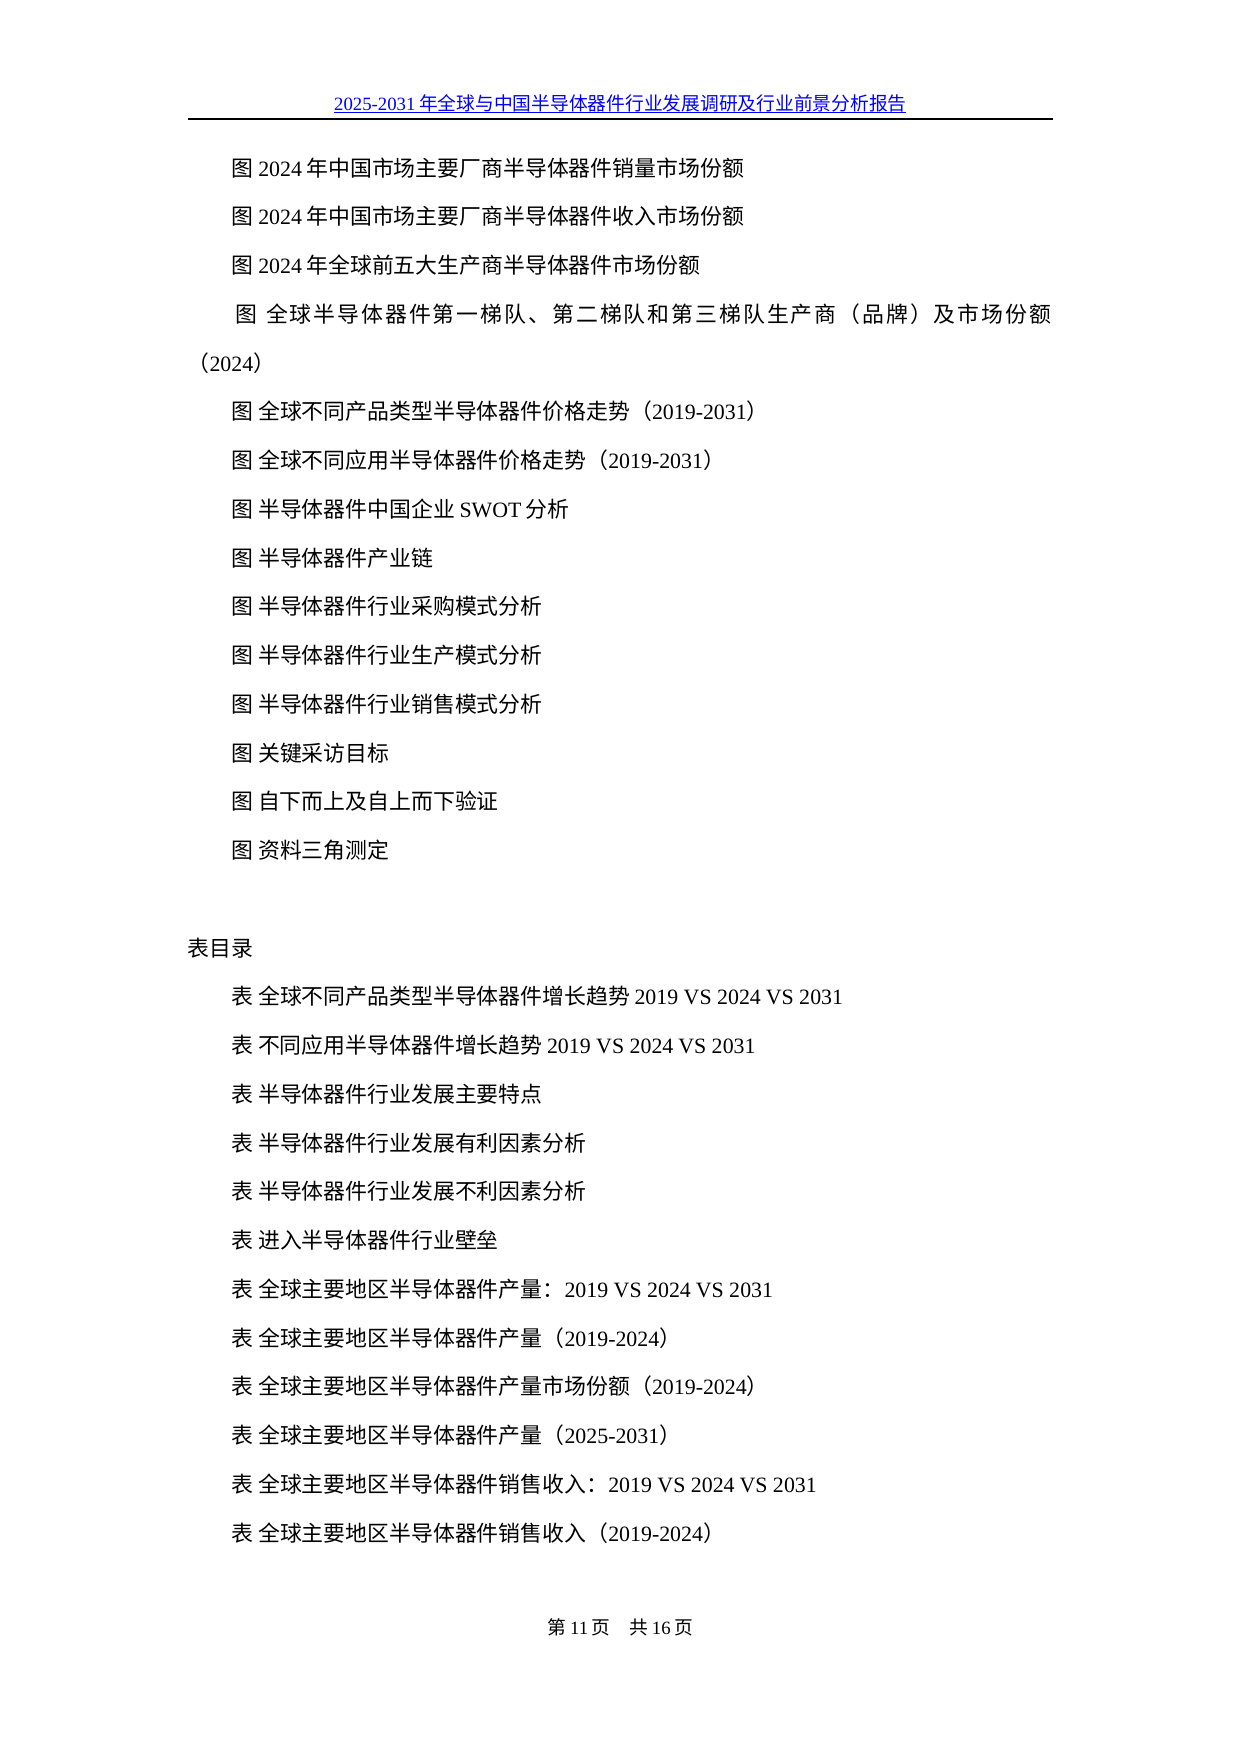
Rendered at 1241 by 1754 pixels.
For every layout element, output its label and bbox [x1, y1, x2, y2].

text [187, 150, 1053, 1548]
